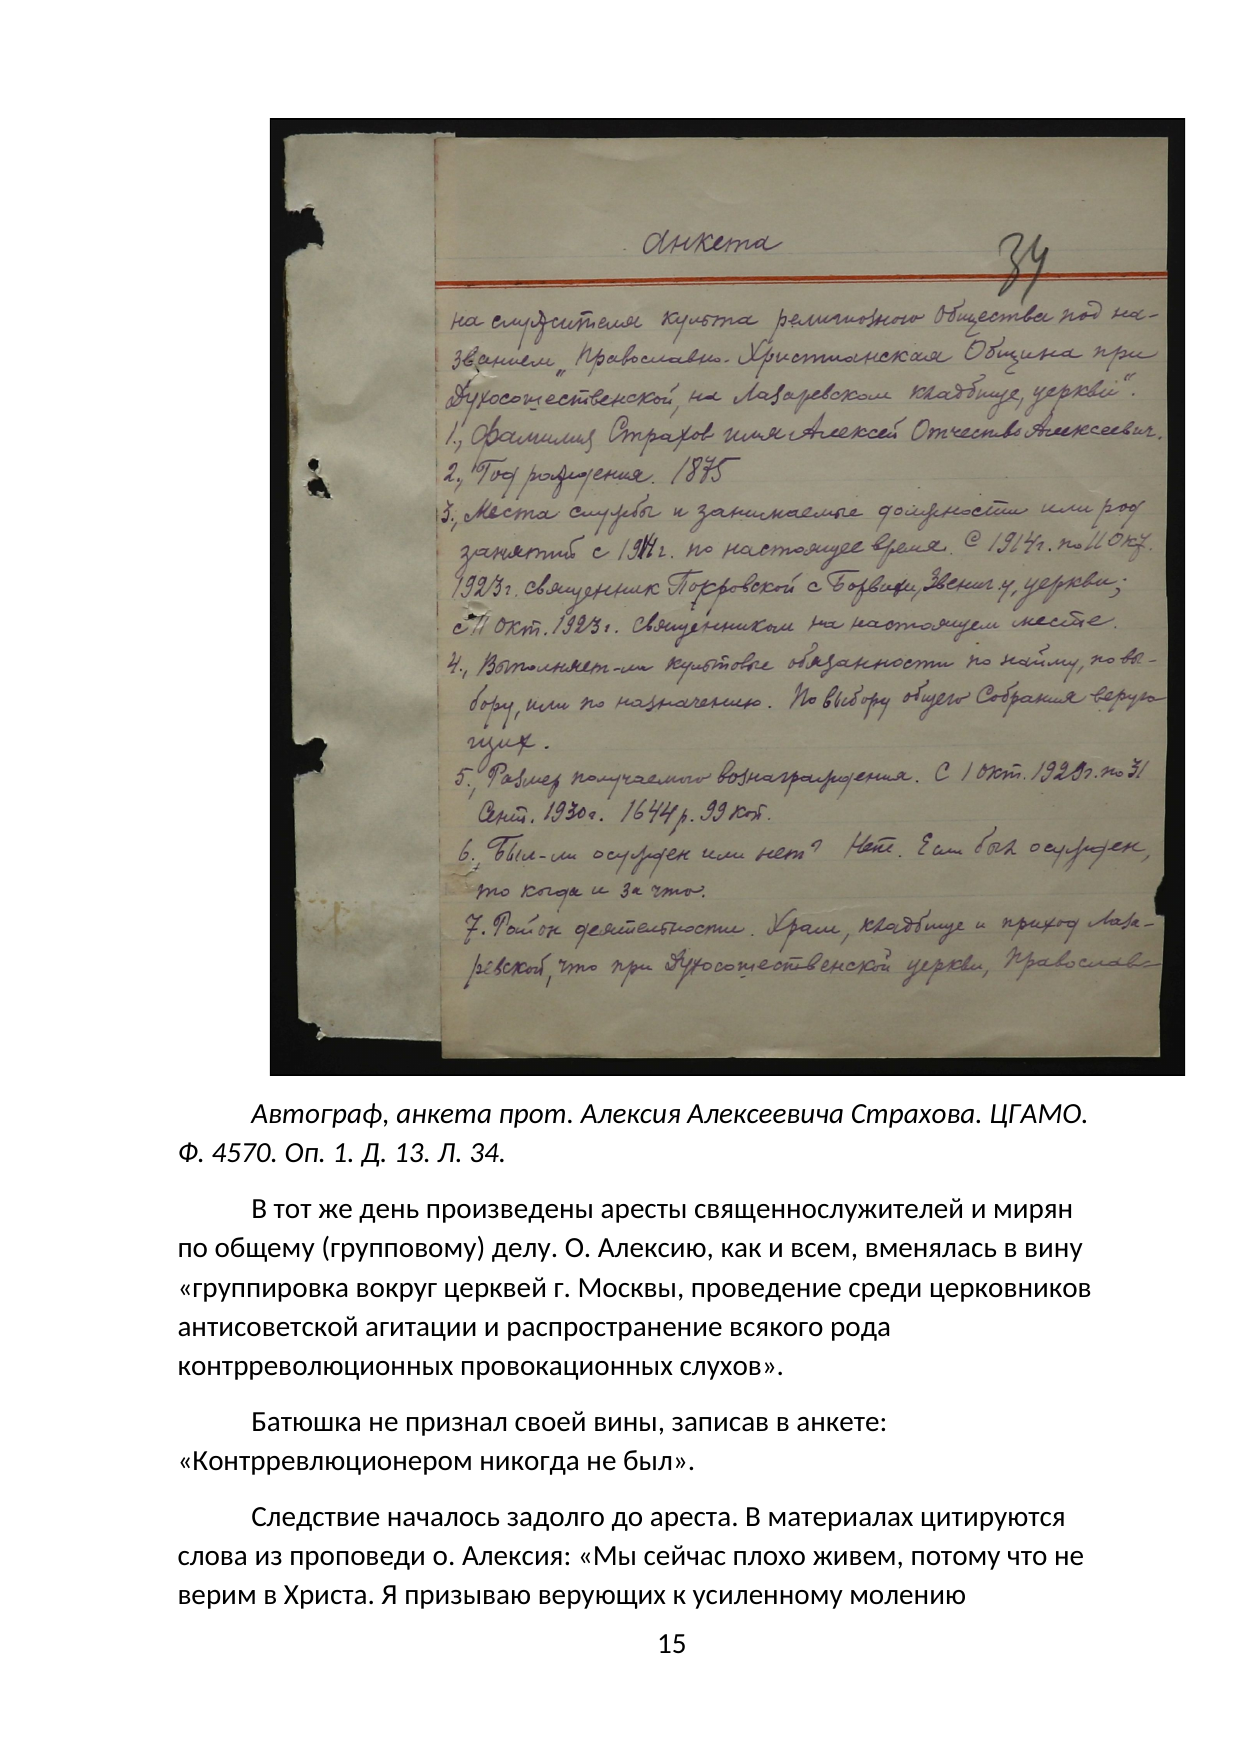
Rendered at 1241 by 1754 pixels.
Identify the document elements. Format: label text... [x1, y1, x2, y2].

picture [269, 118, 1186, 1076]
text В тот же день произведены аресты священнослужителей и мирян по общему (групповому) делу. О. Алексию, как и всем, вменялась в вину «группировка вокруг церквей г. Москвы, проведение среди церковников антисоветской агитации и распространение всякого рода контрреволюционных провокационных слухов». [177, 1190, 1092, 1383]
text Автограф, анкета прот. Алексия Алексеевича Страхова. ЦГАМО. Ф. 4570. Оп. 1. Д. 13. Л. 34. [177, 1095, 1092, 1170]
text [177, 1498, 1092, 1612]
text Батюшка не признал своей вины, записав в анкете: «Контрревлюционером никогда не был». [177, 1403, 1092, 1478]
